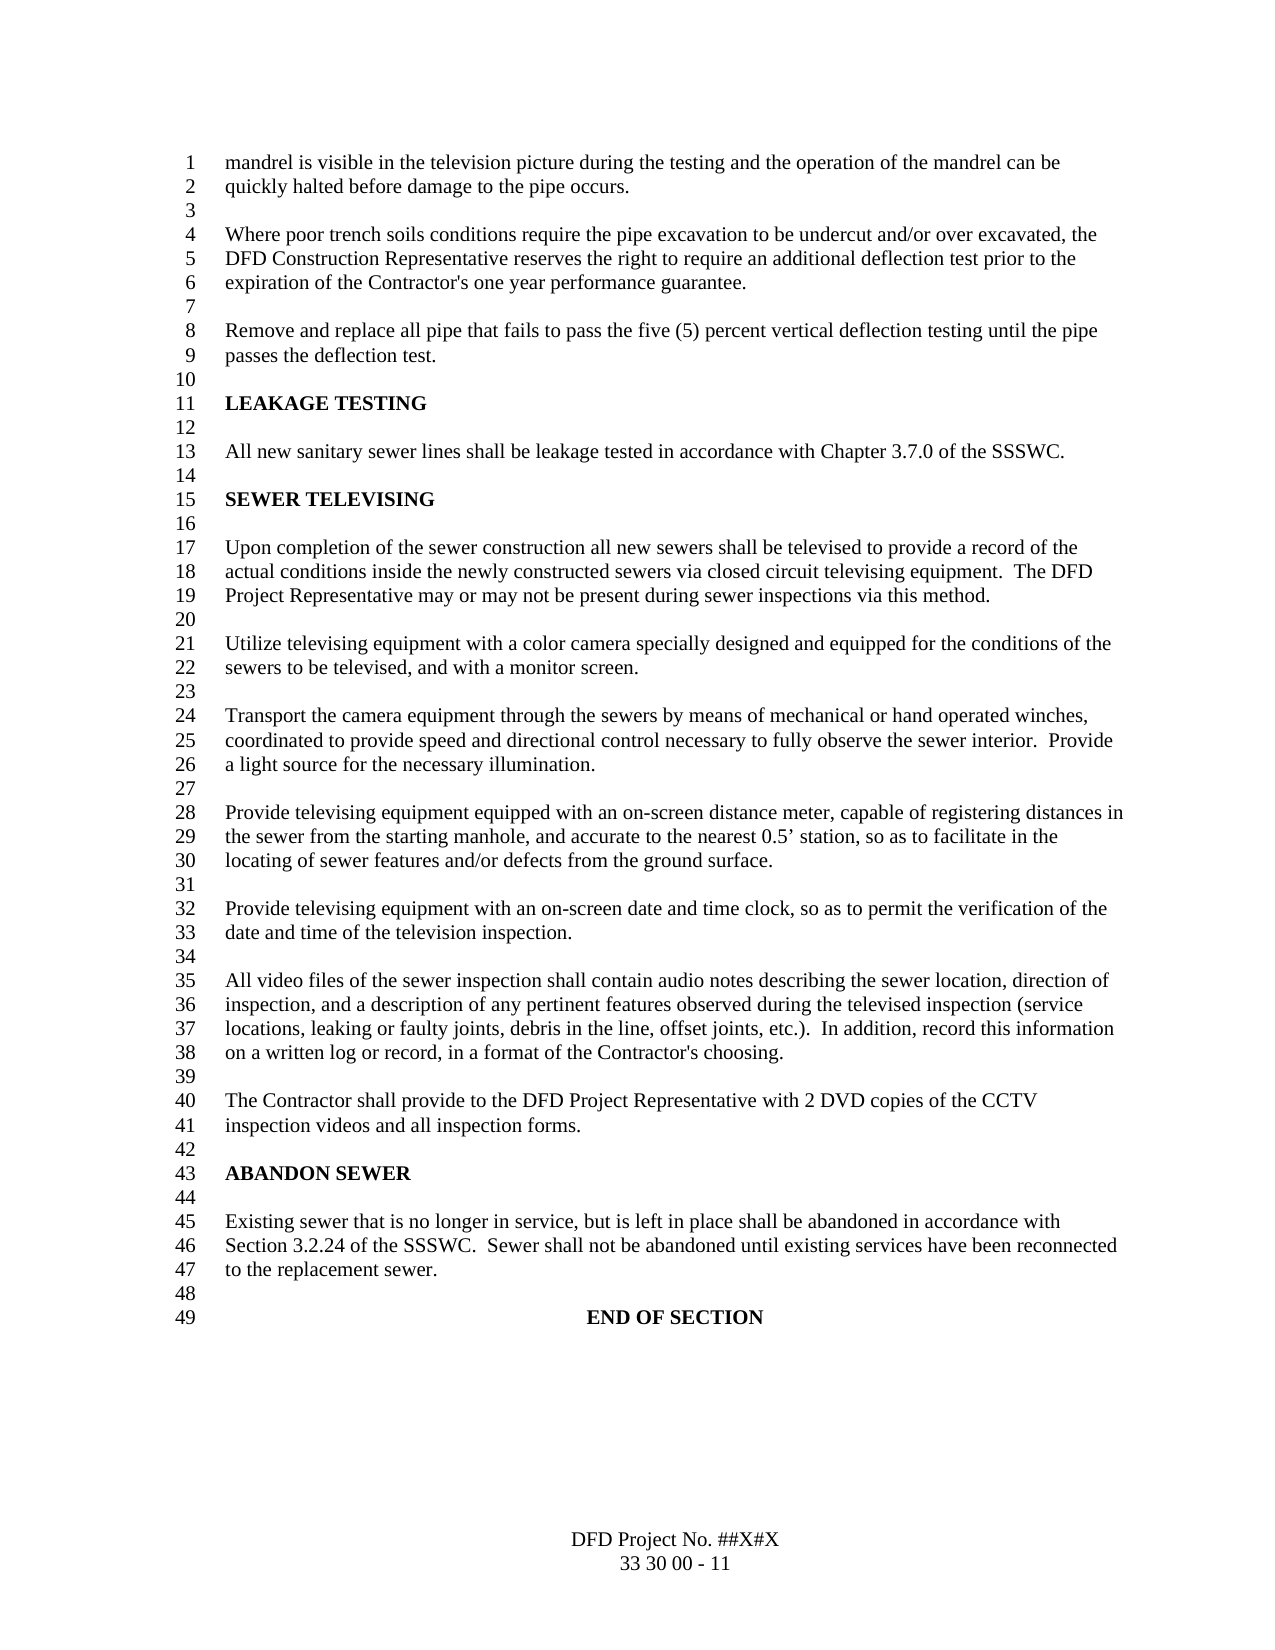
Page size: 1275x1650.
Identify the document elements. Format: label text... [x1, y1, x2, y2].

text All video files of the sewer inspection shall contain audio notes describing the sewer location, direction of inspection, and a description of any pertinent features observed during the televised inspection (service locations, leaking or faulty joints, debris in the line, offset joints, etc.). In addition, record this information on a written log or record, in a format of the Contractor's choosing. [225, 968, 1125, 1064]
text END OF SECTION [225, 1305, 1125, 1329]
text Existing sewer that is no longer in service, but is left in place shall be abandoned in accordance with Section 3.2.24 of the SSSWC. Sewer shall not be abandoned until existing services have been reconnected to the replacement sewer. [225, 1209, 1125, 1281]
text Remove and replace all pipe that fails to pass the five (5) percent vertical deflection testing until the pipe passes the deflection test. [225, 318, 1125, 367]
text The Contractor shall provide to the DFD Project Representative with 2 DVD copies of the CCTV inspection videos and all inspection forms. [225, 1088, 1125, 1137]
text ABANDON SEWER [225, 1161, 1125, 1185]
text SEWER TELEVISING [225, 487, 1125, 511]
text Provide televising equipment equipped with an on-screen distance meter, capable of registering distances in the sewer from the starting manhole, and accurate to the nearest 0.5’ station, so as to facilitate in the locating of sewer features and/or defects from the ground surface. [225, 800, 1125, 872]
text Where poor trench soils conditions require the pipe excavation to be undercut and/or over excavated, the DFD Construction Representative reserves the right to require an additional deflection test prior to the expiration of the Contractor's one year performance guarantee. [225, 222, 1125, 294]
text Transport the camera equipment through the sewers by means of mechanical or hand operated winches, coordinated to provide speed and directional control necessary to fully observe the sewer interior. Provide a light source for the necessary illumination. [225, 703, 1125, 776]
text All new sanitary sewer lines shall be leakage tested in accordance with Chapter 3.7.0 of the SSSWC. [225, 439, 1125, 463]
text Utilize televising equipment with a color camera specially designed and equipped for the conditions of the sewers to be televised, and with a monitor screen. [225, 631, 1125, 679]
text Provide televising equipment with an on-screen date and time clock, so as to permit the verification of the date and time of the television inspection. [225, 896, 1125, 944]
text Upon completion of the sewer construction all new sewers shall be televised to provide a record of the actual conditions inside the newly constructed sewers via closed circuit televising equipment. The DFD Project Representative may or may not be present during sewer inspections via this method. [225, 535, 1125, 607]
text LEAKAGE TESTING [225, 391, 1125, 415]
